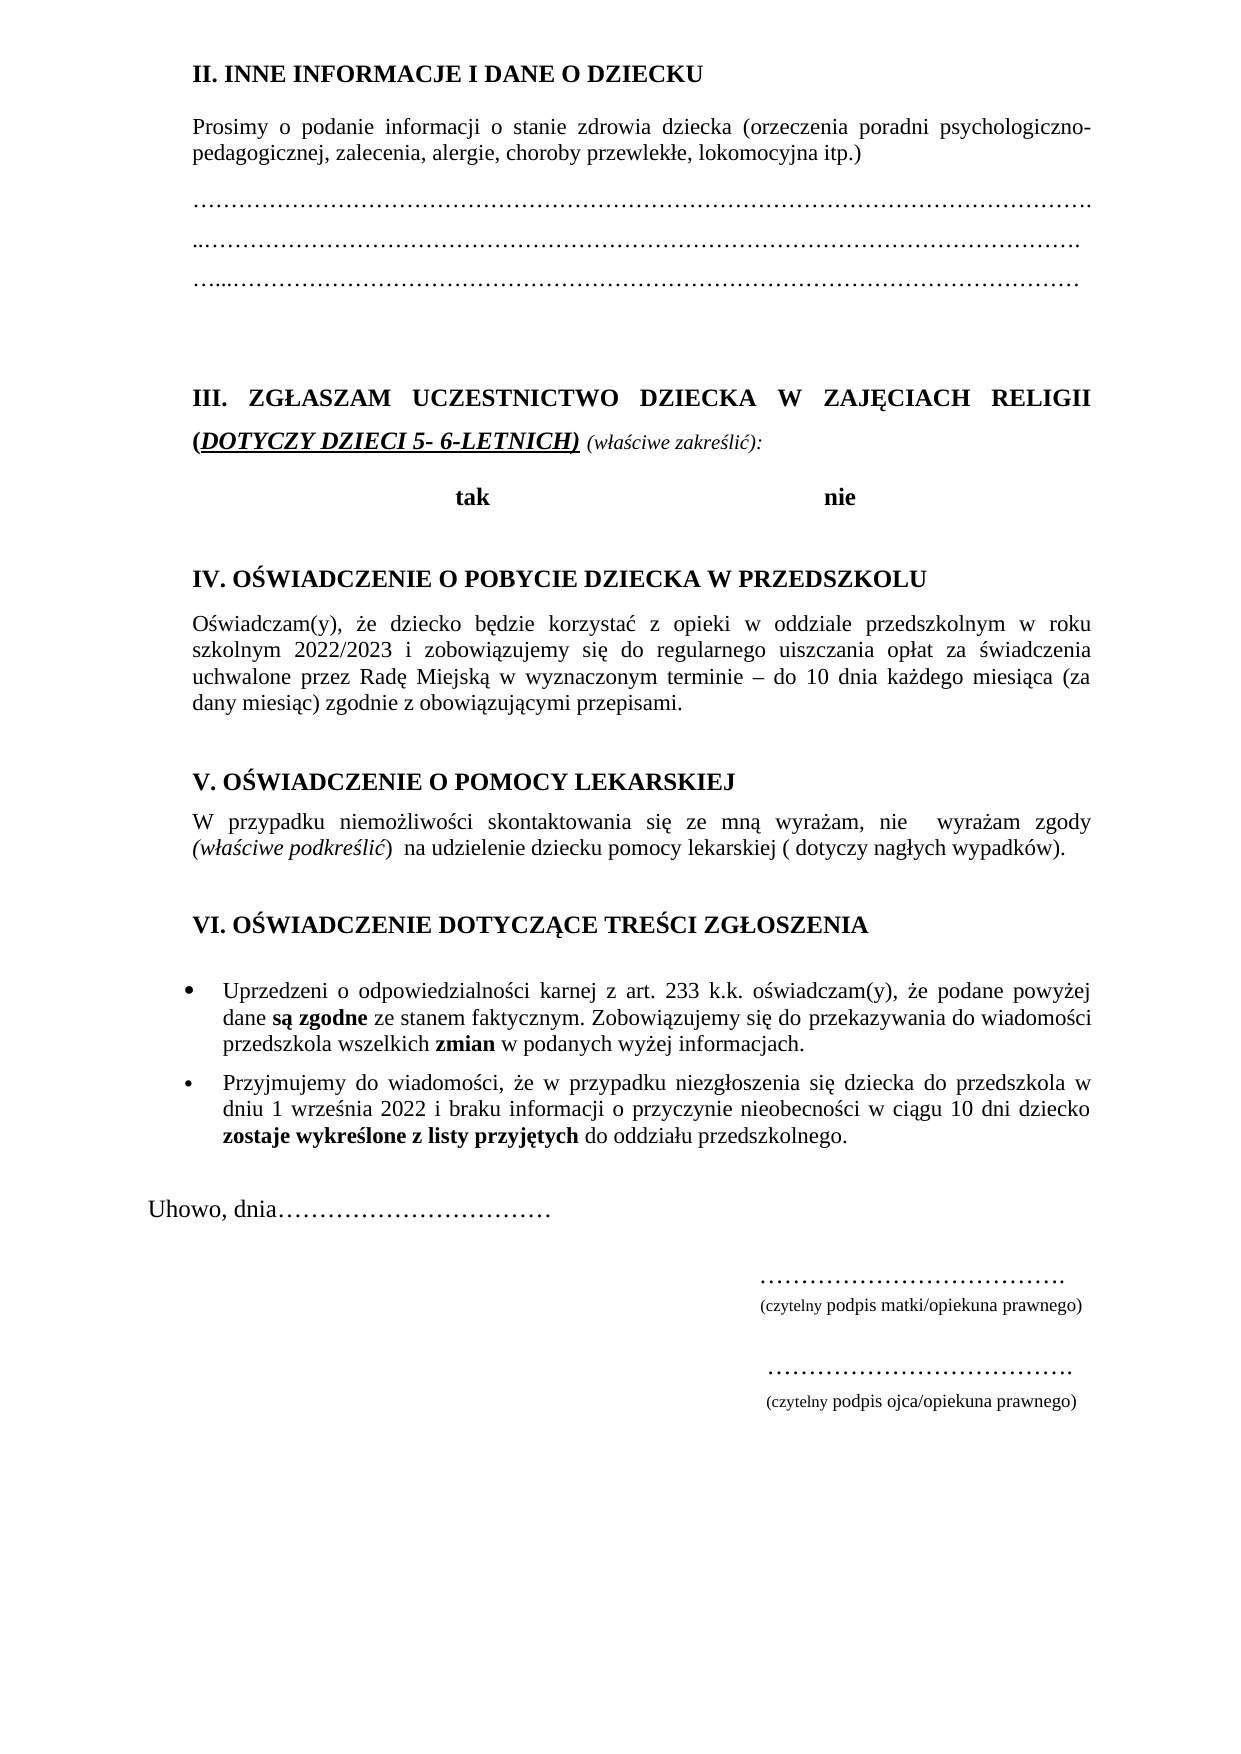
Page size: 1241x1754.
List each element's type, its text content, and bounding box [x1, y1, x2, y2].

text ………………………………………………………………………………………………………...…………………………………………………………………………………………………….…...………………………………………………………………………………………………… [192, 186, 1092, 292]
text ………………………………. (czytelny podpis ojca/opiekuna prawnego) [148, 1351, 1092, 1413]
list Przyjmujemy do wiadomości, że w przypadku niezgłoszenia się dziecka do przedszkola w dniu 1 września 2022 i braku informacji o przyczynie nieobecności w ciągu 10 dni dziecko zostaje wykreślone z listy przyjętych do oddziału przedszkolnego. [185, 1069, 1092, 1148]
text W przypadku niemożliwości skontaktowania się ze mną wyrażam, nie wyrażam zgody (właściwe podkreślić) na udzielenie dziecku pomocy lekarskiej ( dotyczy nagłych wypadków). [192, 808, 1092, 861]
text ………………………………. [148, 1261, 1092, 1289]
list Uprzedzeni o odpowiedzialności karnej z art. 233 k.k. oświadczam(y), że podane powyżej dane są zgodne ze stanem faktycznym. Zobowiązujemy się do przekazywania do wiadomości przedszkola wszelkich zmian w podanych wyżej informacjach. [185, 977, 1092, 1056]
text Oświadczam(y), że dziecko będzie korzystać z opieki w oddziale przedszkolnym w roku szkolnym 2022/2023 i zobowiązujemy się do regularnego uiszczania opłat za świadczenia uchwalone przez Radę Miejską w wyznaczonym terminie – do 10 dnia każdego miesiąca (za dany miesiąc) zgodnie z obowiązującymi przepisami. [192, 610, 1092, 715]
list VI. OŚWIADCZENIE DOTYCZĄCE TREŚCI ZGŁOSZENIA [192, 910, 1092, 938]
text (czytelny podpis matki/opiekuna prawnego) [148, 1294, 1092, 1315]
list II. INNE INFORMACJE I DANE O DZIECKU [192, 59, 1092, 88]
list III. ZGŁASZAM UCZESTNICTWO DZIECKA W ZAJĘCIACH RELIGII (DOTYCZY DZIECI 5- 6-LETNICH) (właściwe zakreślić): [192, 383, 1092, 455]
text tak nie [369, 482, 1092, 511]
text V. OŚWIADCZENIE O POMOCY LEKARSKIEJ [192, 767, 1092, 796]
list IV. OŚWIADCZENIE O POBYCIE DZIECKA W PRZEDSZKOLU [192, 564, 1092, 593]
text Prosimy o podanie informacji o stanie zdrowia dziecka (orzeczenia poradni psychologiczno-pedagogicznej, zalecenia, alergie, choroby przewlekłe, lokomocyjna itp.) [192, 113, 1092, 166]
text Uhowo, dnia…………………………… [148, 1194, 1092, 1223]
